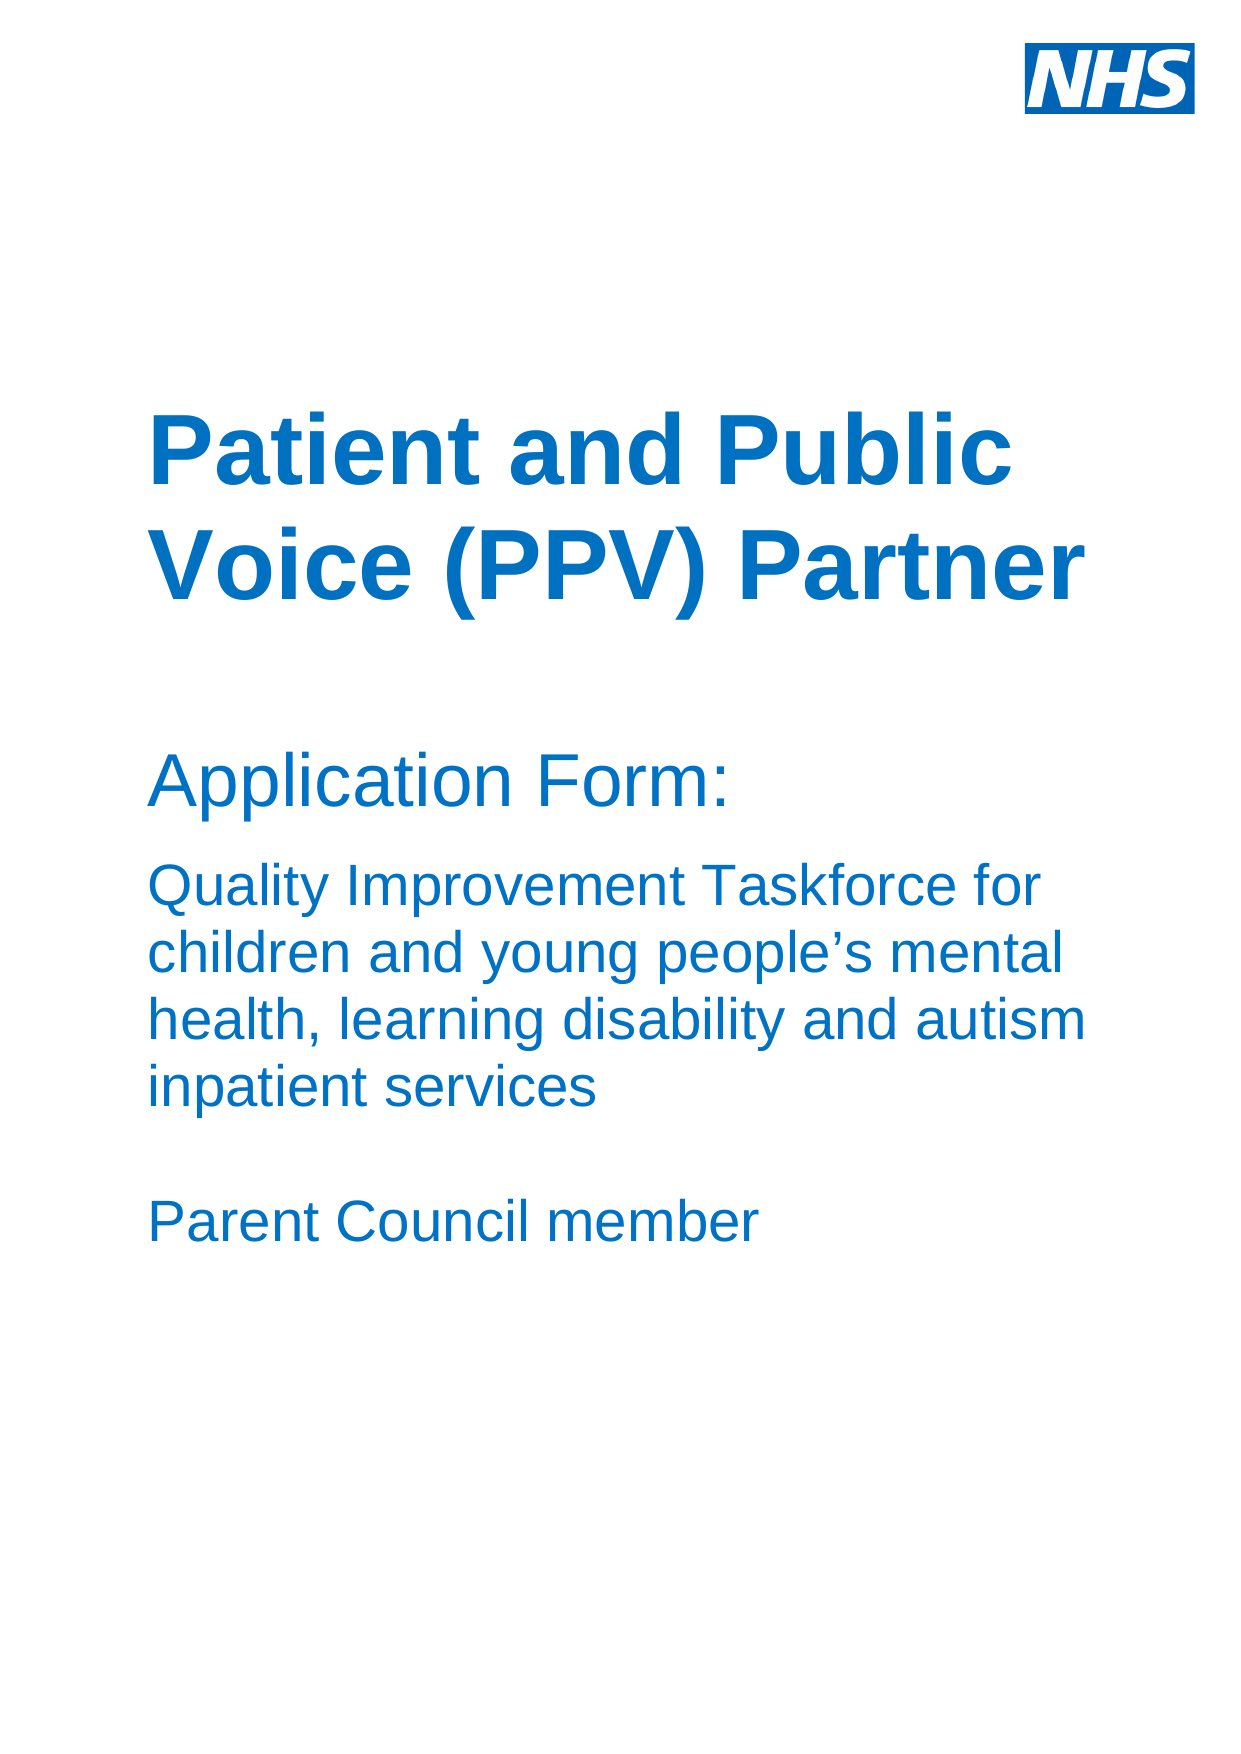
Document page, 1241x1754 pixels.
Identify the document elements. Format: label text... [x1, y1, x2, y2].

title Patient and Public Voice (PPV) Partner [148, 391, 1092, 621]
subtitle Application Form: [148, 736, 1092, 822]
subtitle Quality Improvement Taskforce for children and young people’s mental health, learning disability and autism inpatient services [148, 851, 1092, 1119]
subtitle Parent Council member [148, 1186, 1092, 1253]
picture [1022, 43, 1195, 113]
